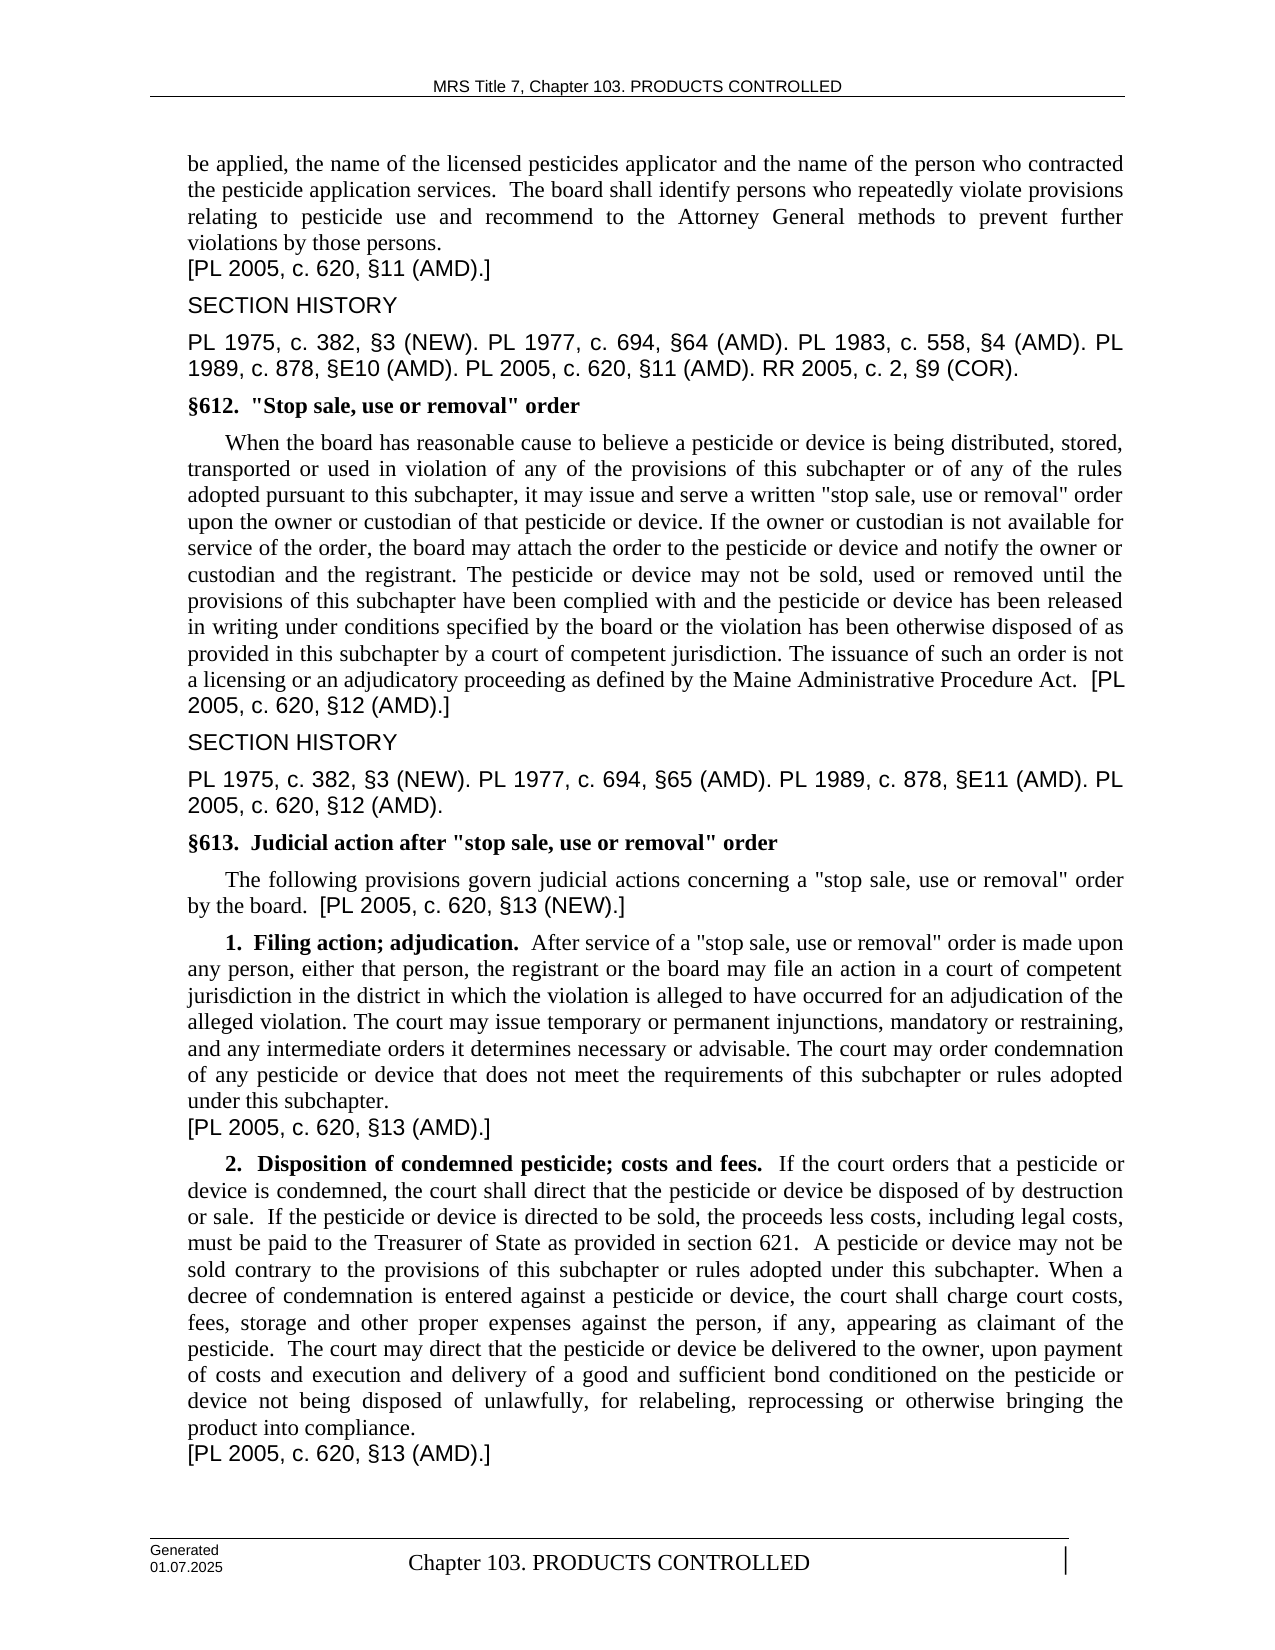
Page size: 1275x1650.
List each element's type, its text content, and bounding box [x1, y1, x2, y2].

text When the board has reasonable cause to believe a pesticide or device is being distributed, stored, transported or used in violation of any of the provisions of this subchapter or of any of the rules adopted pursuant to this subchapter, it may issue and serve a written "stop sale, use or removal" order upon the owner or custodian of that pesticide or device. If the owner or custodian is not available for service of the order, the board may attach the order to the pesticide or device and notify the owner or custodian and the registrant. The pesticide or device may not be sold, used or removed until the provisions of this subchapter have been complied with and the pesticide or device has been released in writing under conditions specified by the board or the violation has been otherwise disposed of as provided in this subchapter by a court of competent jurisdiction. The issuance of such an order is not a licensing or an adjudicatory proceeding as defined by the Maine Administrative Procedure Act. [PL 2005, c. 620, §12 (AMD).] [187, 429, 1125, 719]
text [PL 2005, c. 620, §13 (AMD).] [187, 1440, 1125, 1467]
text §612. "Stop sale, use or removal" order [187, 392, 1125, 418]
text 2. Disposition of condemned pesticide; costs and fees. If the court orders that a pesticide or device is condemned, the court shall direct that the pesticide or device be disposed of by destruction or sale. If the pesticide or device is directed to be sold, the proceeds less costs, including legal costs, must be paid to the Treasurer of State as provided in section 621. A pesticide or device may not be sold contrary to the provisions of this subchapter or rules adopted under this subchapter. When a decree of condemnation is entered against a pesticide or device, the court shall charge court costs, fees, storage and other proper expenses against the person, if any, appearing as claimant of the pesticide. The court may direct that the pesticide or device be delivered to the owner, upon payment of costs and execution and delivery of a good and sufficient bond conditioned on the pesticide or device not being disposed of unlawfully, for relabeling, reprocessing or otherwise bringing the product into compliance. [187, 1150, 1125, 1440]
text [PL 2005, c. 620, §11 (AMD).] [187, 255, 1125, 282]
text [PL 2005, c. 620, §13 (AMD).] [187, 1114, 1125, 1140]
text SECTION HISTORY [187, 729, 1125, 756]
text §613. Judicial action after "stop sale, use or removal" order [187, 829, 1125, 856]
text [187, 150, 1125, 255]
text The following provisions govern judicial actions concerning a "stop sale, use or removal" order by the board. [PL 2005, c. 620, §13 (NEW).] [187, 866, 1125, 919]
text SECTION HISTORY [187, 292, 1125, 318]
text PL 1975, c. 382, §3 (NEW). PL 1977, c. 694, §65 (AMD). PL 1989, c. 878, §E11 (AMD). PL 2005, c. 620, §12 (AMD). [187, 766, 1125, 819]
text PL 1975, c. 382, §3 (NEW). PL 1977, c. 694, §64 (AMD). PL 1983, c. 558, §4 (AMD). PL 1989, c. 878, §E10 (AMD). PL 2005, c. 620, §11 (AMD). RR 2005, c. 2, §9 (COR). [187, 329, 1125, 382]
text 1. Filing action; adjudication. After service of a "stop sale, use or removal" order is made upon any person, either that person, the registrant or the board may file an action in a court of competent jurisdiction in the district in which the violation is alleged to have occurred for an adjudication of the alleged violation. The court may issue temporary or permanent injunctions, mandatory or restraining, and any intermediate orders it determines necessary or advisable. The court may order condemnation of any pesticide or device that does not meet the requirements of this subchapter or rules adopted under this subchapter. [187, 929, 1125, 1114]
